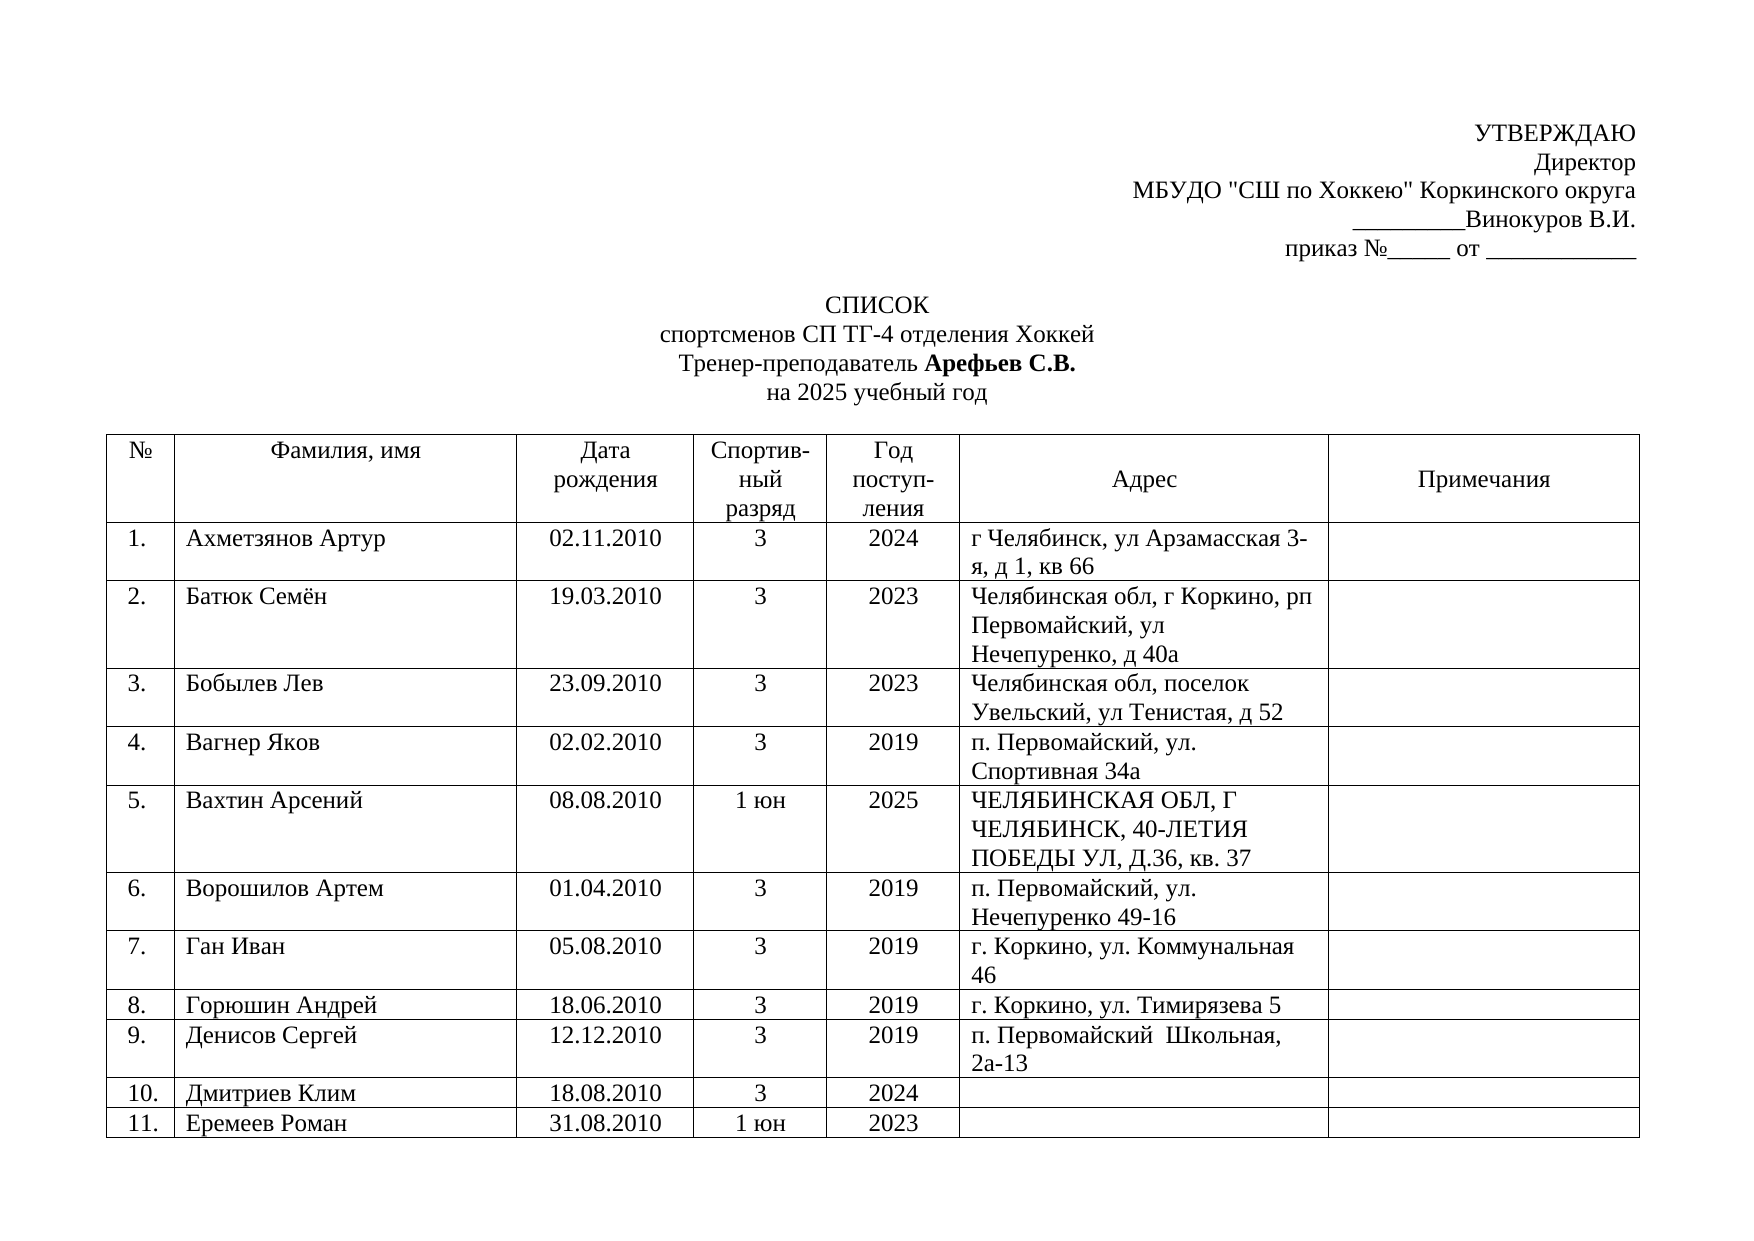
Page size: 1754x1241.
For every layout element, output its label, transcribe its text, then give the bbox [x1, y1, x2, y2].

table_cell п. Первомайский, ул. Нечепуренко 49-16 [960, 873, 1328, 930]
table_header № [107, 435, 174, 522]
table_cell Челябинская обл, поселок Увельский, ул Тенистая, д 52 [960, 669, 1328, 726]
table_header Фамилия, имя [175, 435, 516, 522]
table_header Год поступ-ления [827, 435, 959, 522]
text спортсменов СП ТГ-4 отделения Хоккей [118, 319, 1636, 348]
table_cell 2019 [827, 990, 959, 1019]
table_cell 3 [694, 873, 826, 930]
table_cell 23.09.2010 [517, 669, 693, 726]
table_cell [107, 727, 174, 784]
table_cell [1329, 1078, 1639, 1107]
text УТВЕРЖДАЮ [118, 118, 1636, 147]
table_cell 2019 [827, 1020, 959, 1077]
table_cell 2019 [827, 931, 959, 989]
table_cell 18.06.2010 [517, 990, 693, 1019]
table_cell 1 юн [694, 1108, 826, 1137]
table_cell [107, 786, 174, 872]
table_cell [1329, 931, 1639, 989]
table_cell [107, 1108, 174, 1137]
table_header Дата рождения [517, 435, 693, 522]
table_cell [107, 523, 174, 580]
table_cell г. Коркино, ул. Тимирязева 5 [960, 990, 1328, 1019]
table_cell [107, 931, 174, 989]
table_cell [107, 669, 174, 726]
text СПИСОК [118, 291, 1636, 319]
text _________Винокуров В.И. [118, 204, 1636, 233]
table_cell г. Коркино, ул. Коммунальная 46 [960, 931, 1328, 989]
table_cell [1329, 786, 1639, 872]
table_cell Горюшин Андрей [175, 990, 516, 1019]
table_cell [1329, 873, 1639, 930]
table_cell 08.08.2010 [517, 786, 693, 872]
table_cell Еремеев Роман [175, 1108, 516, 1137]
table_header Спортив-ный разряд [694, 435, 826, 522]
table_cell [107, 990, 174, 1019]
table_cell Бобылев Лев [175, 669, 516, 726]
table_cell [107, 1078, 174, 1107]
table_cell [1329, 523, 1639, 580]
text на 2025 учебный год [118, 377, 1636, 406]
table_cell 01.04.2010 [517, 873, 693, 930]
table_cell [1329, 669, 1639, 726]
table_cell [960, 1078, 1328, 1107]
table_cell [1329, 990, 1639, 1019]
text Тренер-преподаватель Арефьев С.В. [118, 348, 1636, 377]
table_cell 05.08.2010 [517, 931, 693, 989]
table_cell Дмитриев Клим [175, 1078, 516, 1107]
table_cell 2023 [827, 581, 959, 667]
table_cell 3 [694, 990, 826, 1019]
table_cell 3 [694, 523, 826, 580]
table_cell [960, 1108, 1328, 1137]
table_cell 3 [694, 931, 826, 989]
table_header Примечания [1329, 435, 1639, 522]
table_cell п. Первомайский Школьная, 2а-13 [960, 1020, 1328, 1077]
table_header Адрес [960, 435, 1328, 522]
table_cell 02.02.2010 [517, 727, 693, 784]
table_cell 3 [694, 669, 826, 726]
table_cell 2024 [827, 1078, 959, 1107]
table_cell [107, 1020, 174, 1077]
table_cell [1329, 1108, 1639, 1137]
table_cell 1 юн [694, 786, 826, 872]
table_cell Ворошилов Артем [175, 873, 516, 930]
table_cell 2023 [827, 669, 959, 726]
table_cell [1329, 581, 1639, 667]
table_cell Батюк Семён [175, 581, 516, 667]
table_cell ЧЕЛЯБИНСКАЯ ОБЛ, Г ЧЕЛЯБИНСК, 40-ЛЕТИЯ ПОБЕДЫ УЛ, Д.36, кв. 37 [960, 786, 1328, 872]
table_cell 3 [694, 727, 826, 784]
text Директор [118, 147, 1636, 176]
text приказ №_____ от ____________ [118, 233, 1636, 262]
table_cell 2019 [827, 873, 959, 930]
table_cell 02.11.2010 [517, 523, 693, 580]
table_cell 3 [694, 1020, 826, 1077]
table_cell Ахметзянов Артур [175, 523, 516, 580]
table_cell Челябинская обл, г Коркино, рп Первомайский, ул Нечепуренко, д 40а [960, 581, 1328, 667]
table_cell 31.08.2010 [517, 1108, 693, 1137]
table_cell 19.03.2010 [517, 581, 693, 667]
table_cell Денисов Сергей [175, 1020, 516, 1077]
table_cell [1329, 1020, 1639, 1077]
table_cell 2024 [827, 523, 959, 580]
table_cell 2023 [827, 1108, 959, 1137]
table_cell п. Первомайский, ул. Спортивная 34а [960, 727, 1328, 784]
table_cell 2019 [827, 727, 959, 784]
text МБУДО "СШ по Хоккею" Коркинского округа [118, 176, 1636, 204]
table_cell 12.12.2010 [517, 1020, 693, 1077]
table_cell 18.08.2010 [517, 1078, 693, 1107]
table_cell 3 [694, 1078, 826, 1107]
table_cell [1329, 727, 1639, 784]
table_cell Вагнер Яков [175, 727, 516, 784]
table_cell [107, 581, 174, 667]
table_cell 3 [694, 581, 826, 667]
table_cell 2025 [827, 786, 959, 872]
table_cell г Челябинск, ул Арзамасская 3-я, д 1, кв 66 [960, 523, 1328, 580]
table_cell [107, 873, 174, 930]
table_cell Ган Иван [175, 931, 516, 989]
table_cell Вахтин Арсений [175, 786, 516, 872]
